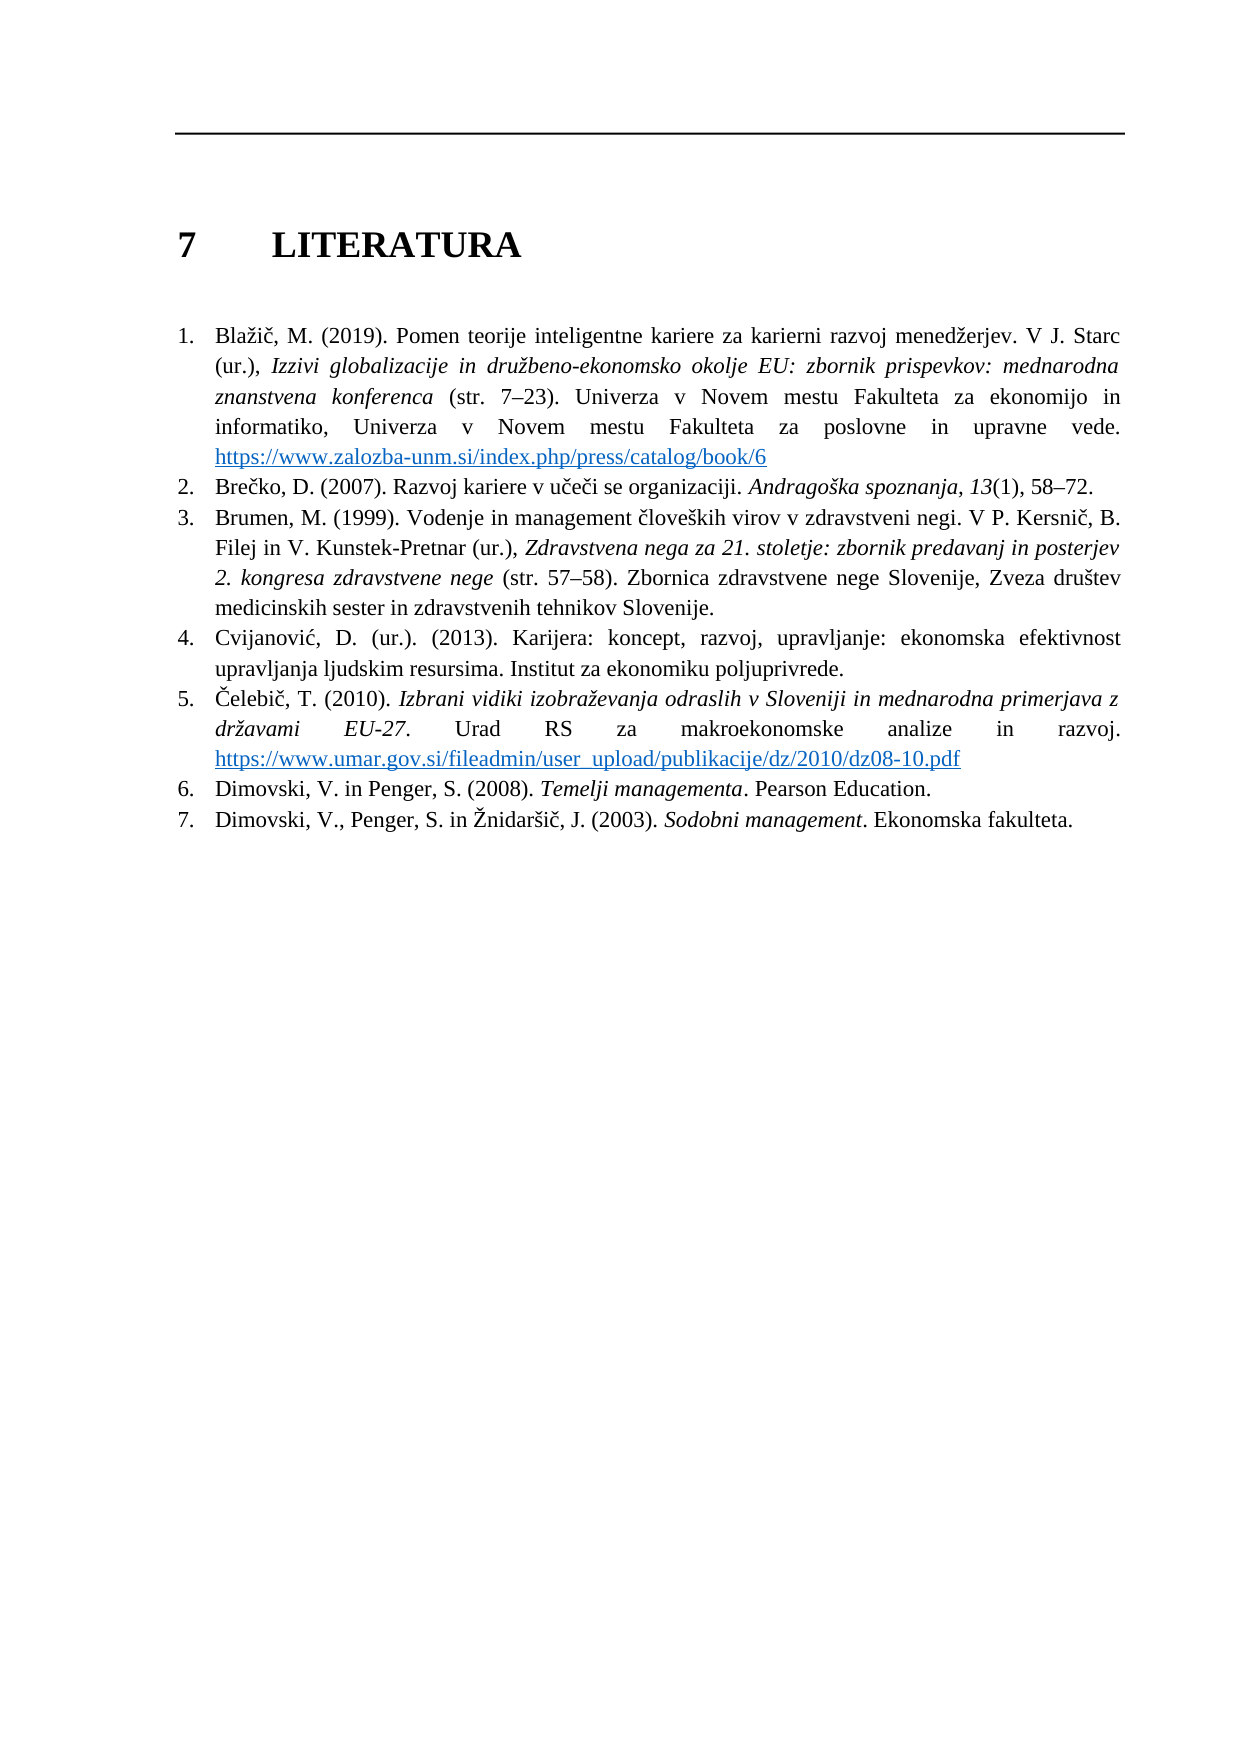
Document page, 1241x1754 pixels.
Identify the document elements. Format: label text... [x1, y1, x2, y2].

list Brečko, D. (2007). Razvoj kariere v učeči se organizaciji. Andragoška spoznanja, 13(1), 58–72. [177, 473, 1122, 500]
list Brumen, M. (1999). Vodenje in management človeških virov v zdravstveni negi. V P. Kersnič, B. Filej in V. Kunstek-Pretnar (ur.), Zdravstvena nega za 21. stoletje: zbornik predavanj in posterjev 2. kongresa zdravstvene nege (str. 57–58). Zbornica zdravstvene nege Slovenije, Zveza društev medicinskih sester in zdravstvenih tehnikov Slovenije. [177, 503, 1122, 621]
list Dimovski, V. in Penger, S. (2008). Temelji managementa. Pearson Education. [177, 775, 1122, 802]
list Dimovski, V., Penger, S. in Žnidaršič, J. (2003). Sodobni management. Ekonomska fakulteta. [177, 806, 1122, 832]
list Čelebič, T. (2010). Izbrani vidiki izobraževanja odraslih v Sloveniji in mednarodna primerjava z državami EU-27. Urad RS za makroekonomske analize in razvoj. https://www.umar.gov.si/fileadmin/user_upload/publikacije/dz/2010/dz08-10.pdf [177, 685, 1122, 772]
subtitle Literatura [177, 223, 1122, 266]
list Cvijanović, D. (ur.). (2013). Karijera: koncept, razvoj, upravljanje: ekonomska efektivnost upravljanja ljudskim resursima. Institut za ekonomiku poljuprivrede. [177, 624, 1122, 681]
list Blažič, M. (2019). Pomen teorije inteligentne kariere za karierni razvoj menedžerjev. V J. Starc (ur.), Izzivi globalizacije in družbeno-ekonomsko okolje EU: zbornik prispevkov: mednarodna znanstvena konferenca (str. 7–23). Univerza v Novem mestu Fakulteta za ekonomijo in informatiko, Univerza v Novem mestu Fakulteta za poslovne in upravne vede. https://www.zalozba-unm.si/index.php/press/catalog/book/6 [177, 322, 1122, 469]
